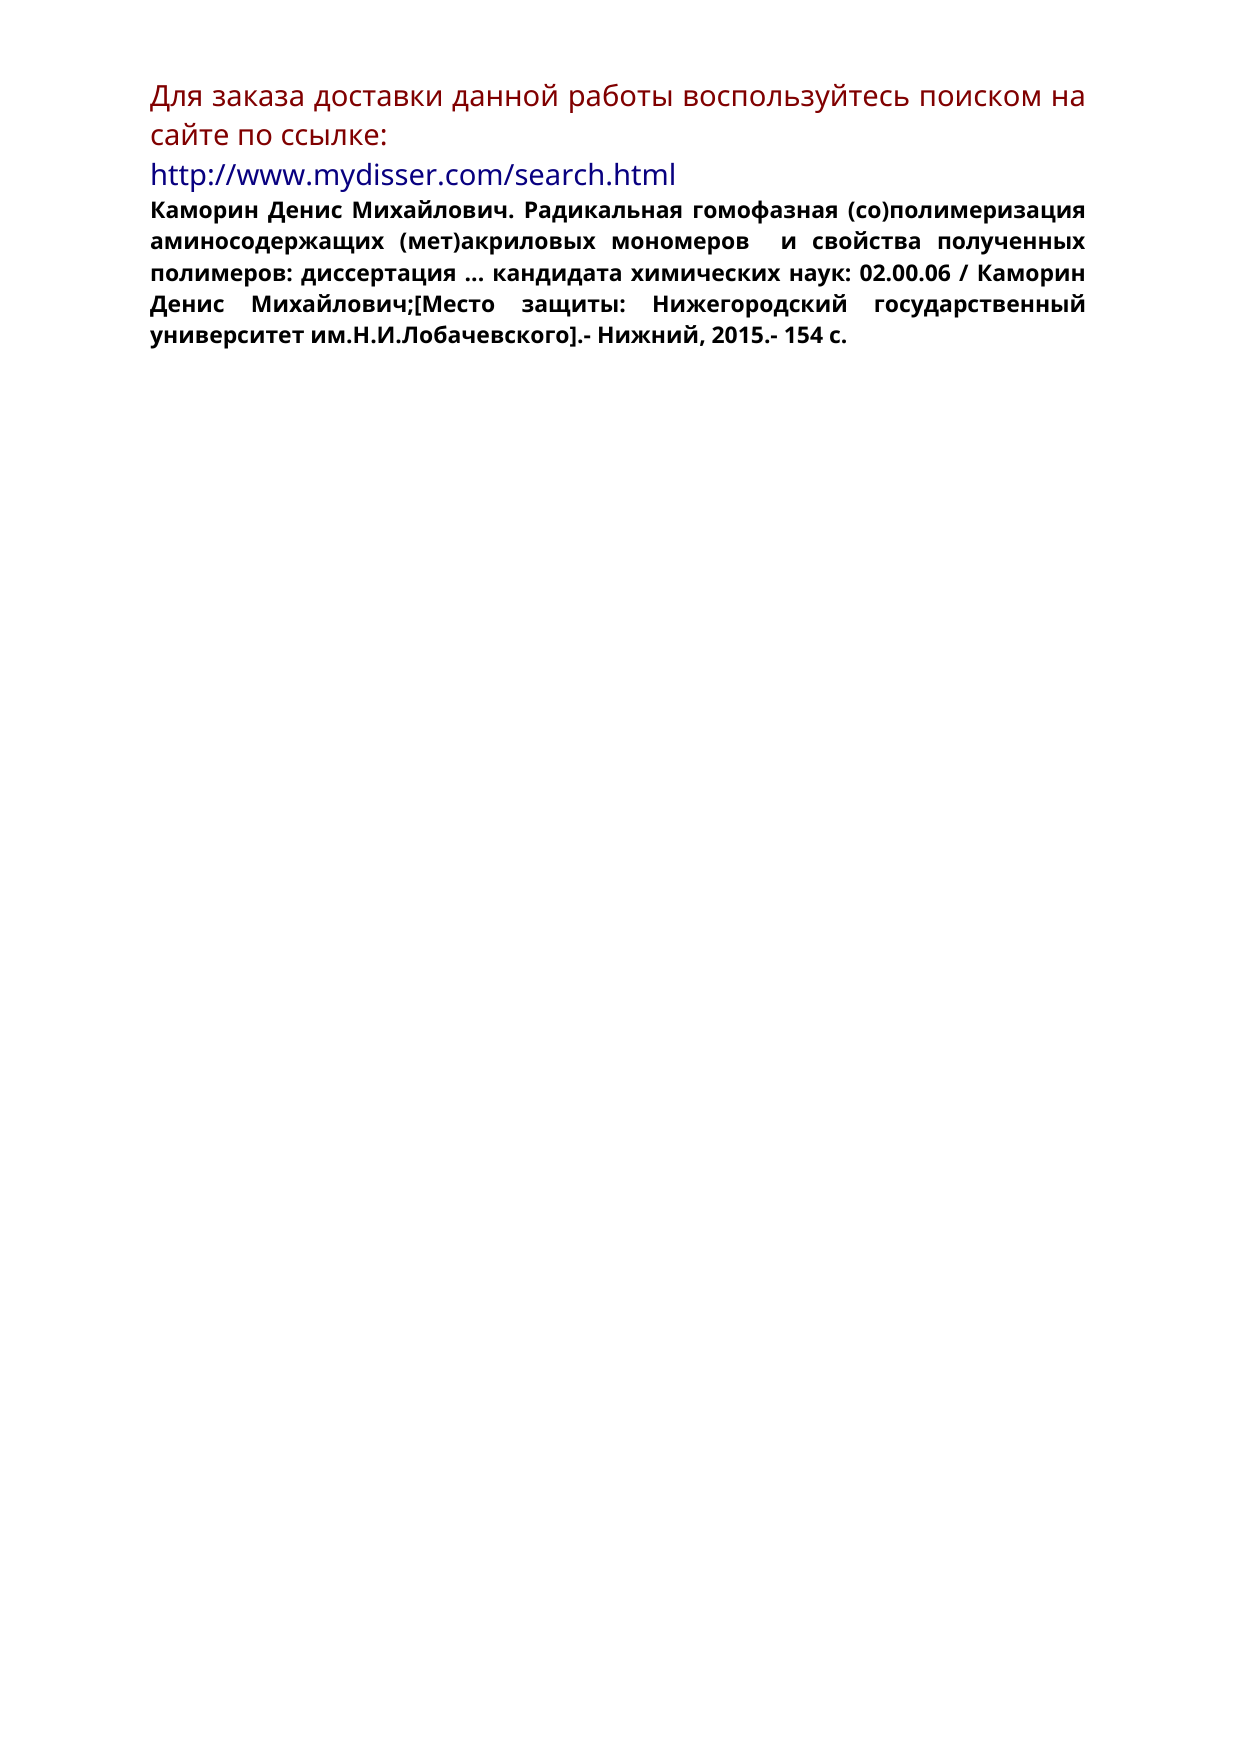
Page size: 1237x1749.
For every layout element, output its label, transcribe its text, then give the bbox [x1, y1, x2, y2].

text Каморин Денис Михайлович. Радикальная гомофазная (со)полимеризация аминосодержащих (мет)акриловых мономеров и свойства полученных полимеров: диссертация ... кандидата химических наук: 02.00.06 / Каморин Денис Михайлович;[Место защиты: Нижегородский государственный университет им.Н.И.Лобачевского].- Нижний, 2015.- 154 с. [150, 194, 1086, 350]
